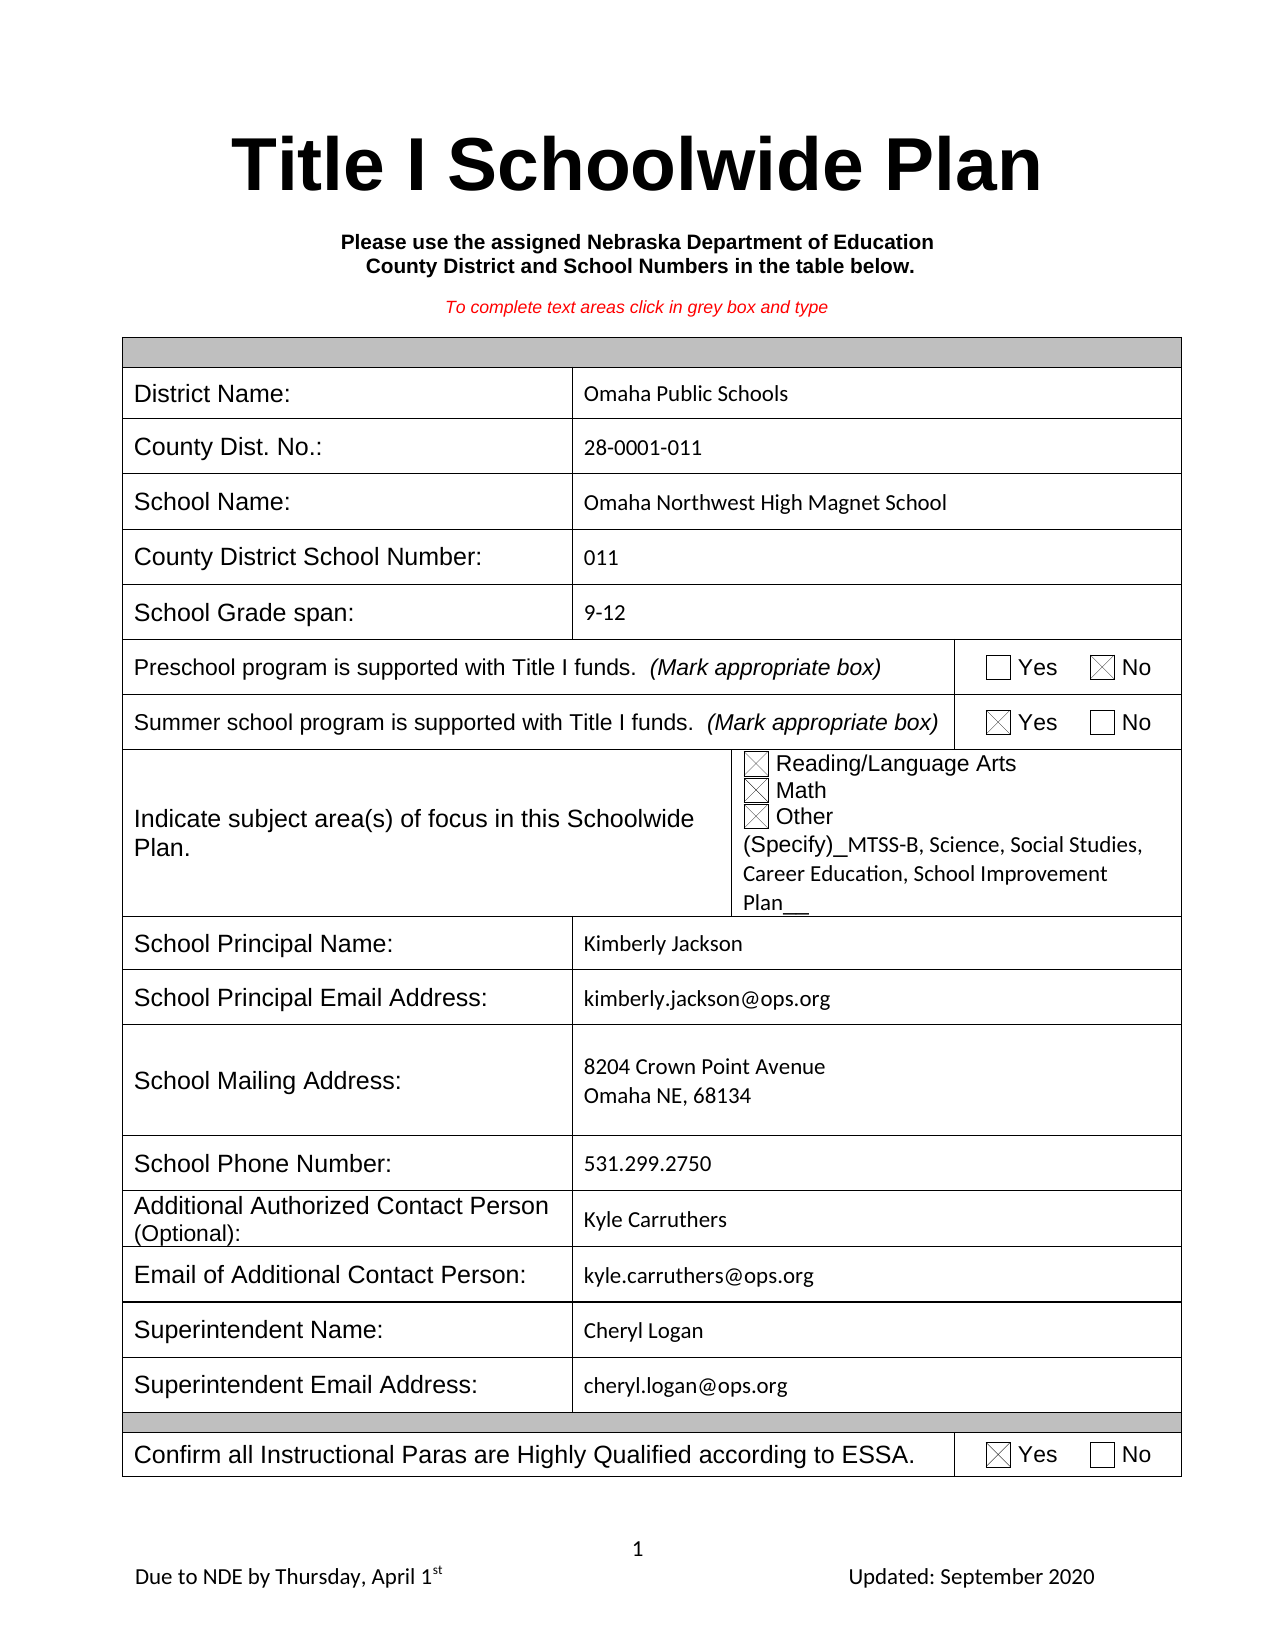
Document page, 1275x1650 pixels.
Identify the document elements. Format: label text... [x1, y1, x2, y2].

table_cell School Phone Number: [123, 1136, 572, 1190]
table_cell School Grade span: [123, 585, 572, 639]
table_cell kimberly.jackson@ops.org [573, 970, 1181, 1024]
table_cell 9-12 [573, 585, 1181, 639]
table_cell County District School Number: [123, 530, 572, 584]
table_cell Summer school program is supported with Title I funds. (Mark appropriate box) [123, 695, 954, 749]
table_cell Kyle Carruthers [573, 1191, 1181, 1246]
text To complete text areas click in grey box and type [120, 297, 1155, 318]
table_cell Kimberly Jackson [573, 917, 1181, 969]
text Please use the assigned Nebraska Department of Education [120, 230, 1155, 254]
table_cell School Name: [123, 474, 572, 528]
table_cell kyle.carruthers@ops.org [573, 1247, 1181, 1301]
table_cell Omaha Northwest High Magnet School [573, 474, 1181, 528]
table_cell County Dist. No.: [123, 419, 572, 473]
table_cell Omaha Public Schools [573, 368, 1181, 418]
table_cell Yes No [955, 1433, 1181, 1476]
table_cell School Mailing Address: [123, 1025, 572, 1135]
table_cell 011 [573, 530, 1181, 584]
table_cell 28-0001-011 [573, 419, 1181, 473]
table_cell Email of Additional Contact Person: [123, 1247, 572, 1301]
table_cell Reading/Language Arts Math Other (Specify)_MTSS-B, Science, Social Studies, Career Education, School Improvement Plan__ [732, 750, 1181, 916]
table_cell District Name: [123, 368, 572, 418]
table_cell Additional Authorized Contact Person (Optional): [123, 1191, 572, 1246]
table_cell Yes No [955, 640, 1181, 694]
text County District and School Numbers in the table below. [120, 254, 1155, 278]
table_cell School Principal Name: [123, 917, 572, 969]
table_cell Cheryl Logan [573, 1303, 1181, 1357]
table_cell 531.299.2750 [573, 1136, 1181, 1190]
table_header [123, 338, 1181, 367]
table_cell School Principal Email Address: [123, 970, 572, 1024]
table_cell [123, 1413, 1181, 1432]
table_cell Yes No [955, 695, 1181, 749]
text Title I Schoolwide Plan [120, 120, 1155, 206]
table_cell Superintendent Email Address: [123, 1358, 572, 1412]
table_cell Preschool program is supported with Title I funds. (Mark appropriate box) [123, 640, 954, 694]
table_cell cheryl.logan@ops.org [573, 1358, 1181, 1412]
table_cell 8204 Crown Point Avenue Omaha NE, 68134 [573, 1025, 1181, 1135]
table_cell Confirm all Instructional Paras are Highly Qualified according to ESSA. [123, 1433, 954, 1476]
table_cell Superintendent Name: [123, 1303, 572, 1357]
table_cell Indicate subject area(s) of focus in this Schoolwide Plan. [123, 750, 731, 916]
